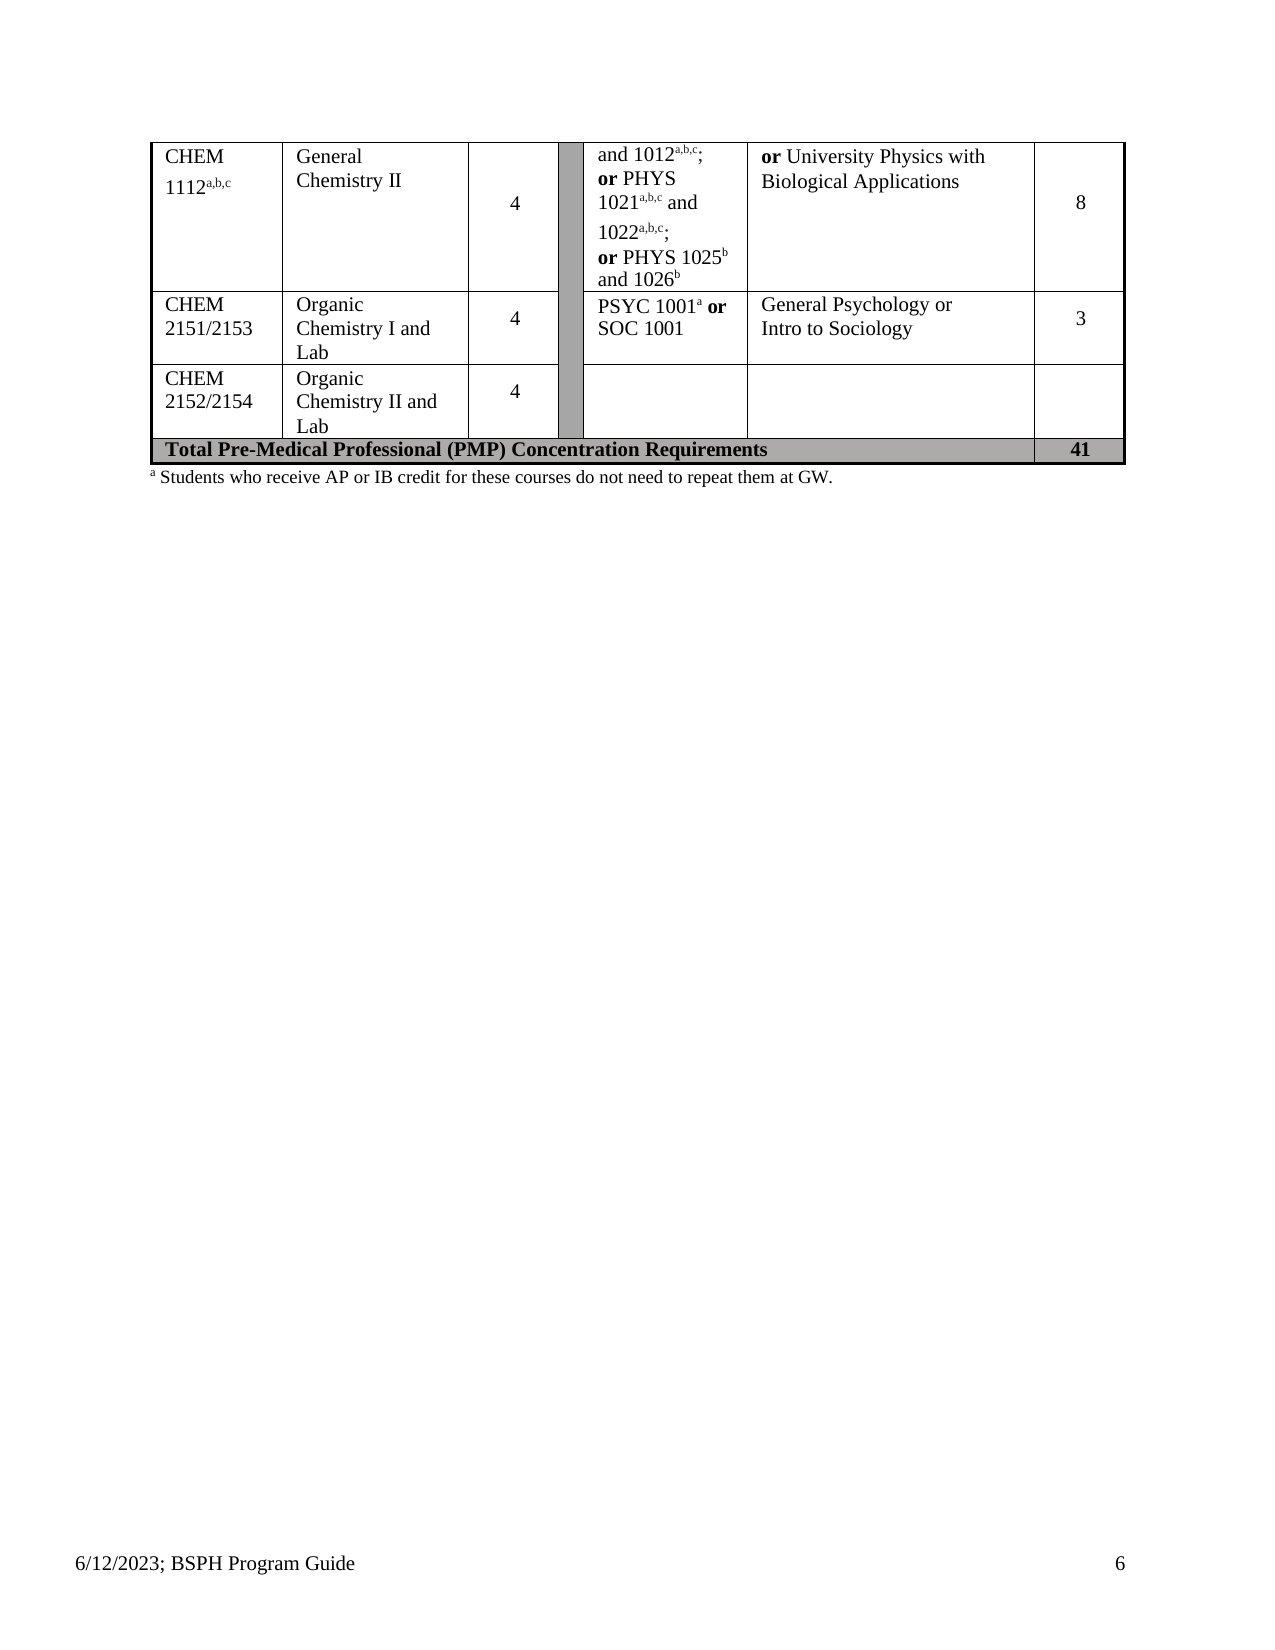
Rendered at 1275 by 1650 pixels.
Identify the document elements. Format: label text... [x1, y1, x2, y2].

table_cell [748, 365, 1034, 438]
table_cell [584, 365, 747, 438]
table_cell 4 [469, 143, 558, 291]
table_cell PSYC 1001a or SOC 1001 [584, 292, 747, 364]
table_cell CHEM 1112a,b,c [153, 143, 282, 291]
table_cell 4 [469, 292, 558, 364]
table_cell 8 [1035, 143, 1123, 291]
table_cell 3 [1035, 292, 1123, 364]
table_cell Organic Chemistry I and Lab [283, 292, 468, 364]
table_cell 41 [1035, 439, 1123, 462]
table_cell Total Pre-Medical Professional (PMP) Concentration Requirements [153, 439, 1034, 462]
table_cell CHEM 2152/2154 [153, 365, 282, 438]
table_cell General Chemistry II [283, 143, 468, 291]
table_cell CHEM 2151/2153 [153, 292, 282, 364]
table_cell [748, 143, 1034, 291]
table_cell 4 [469, 365, 558, 438]
table_cell [1035, 365, 1123, 438]
text a Students who receive AP or IB credit for these courses do not need to repeat them at GW. [150, 465, 1169, 488]
table_cell Organic Chemistry II and Lab [283, 365, 468, 438]
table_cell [584, 143, 747, 291]
table_cell General Psychology or Intro to Sociology [748, 292, 1034, 364]
